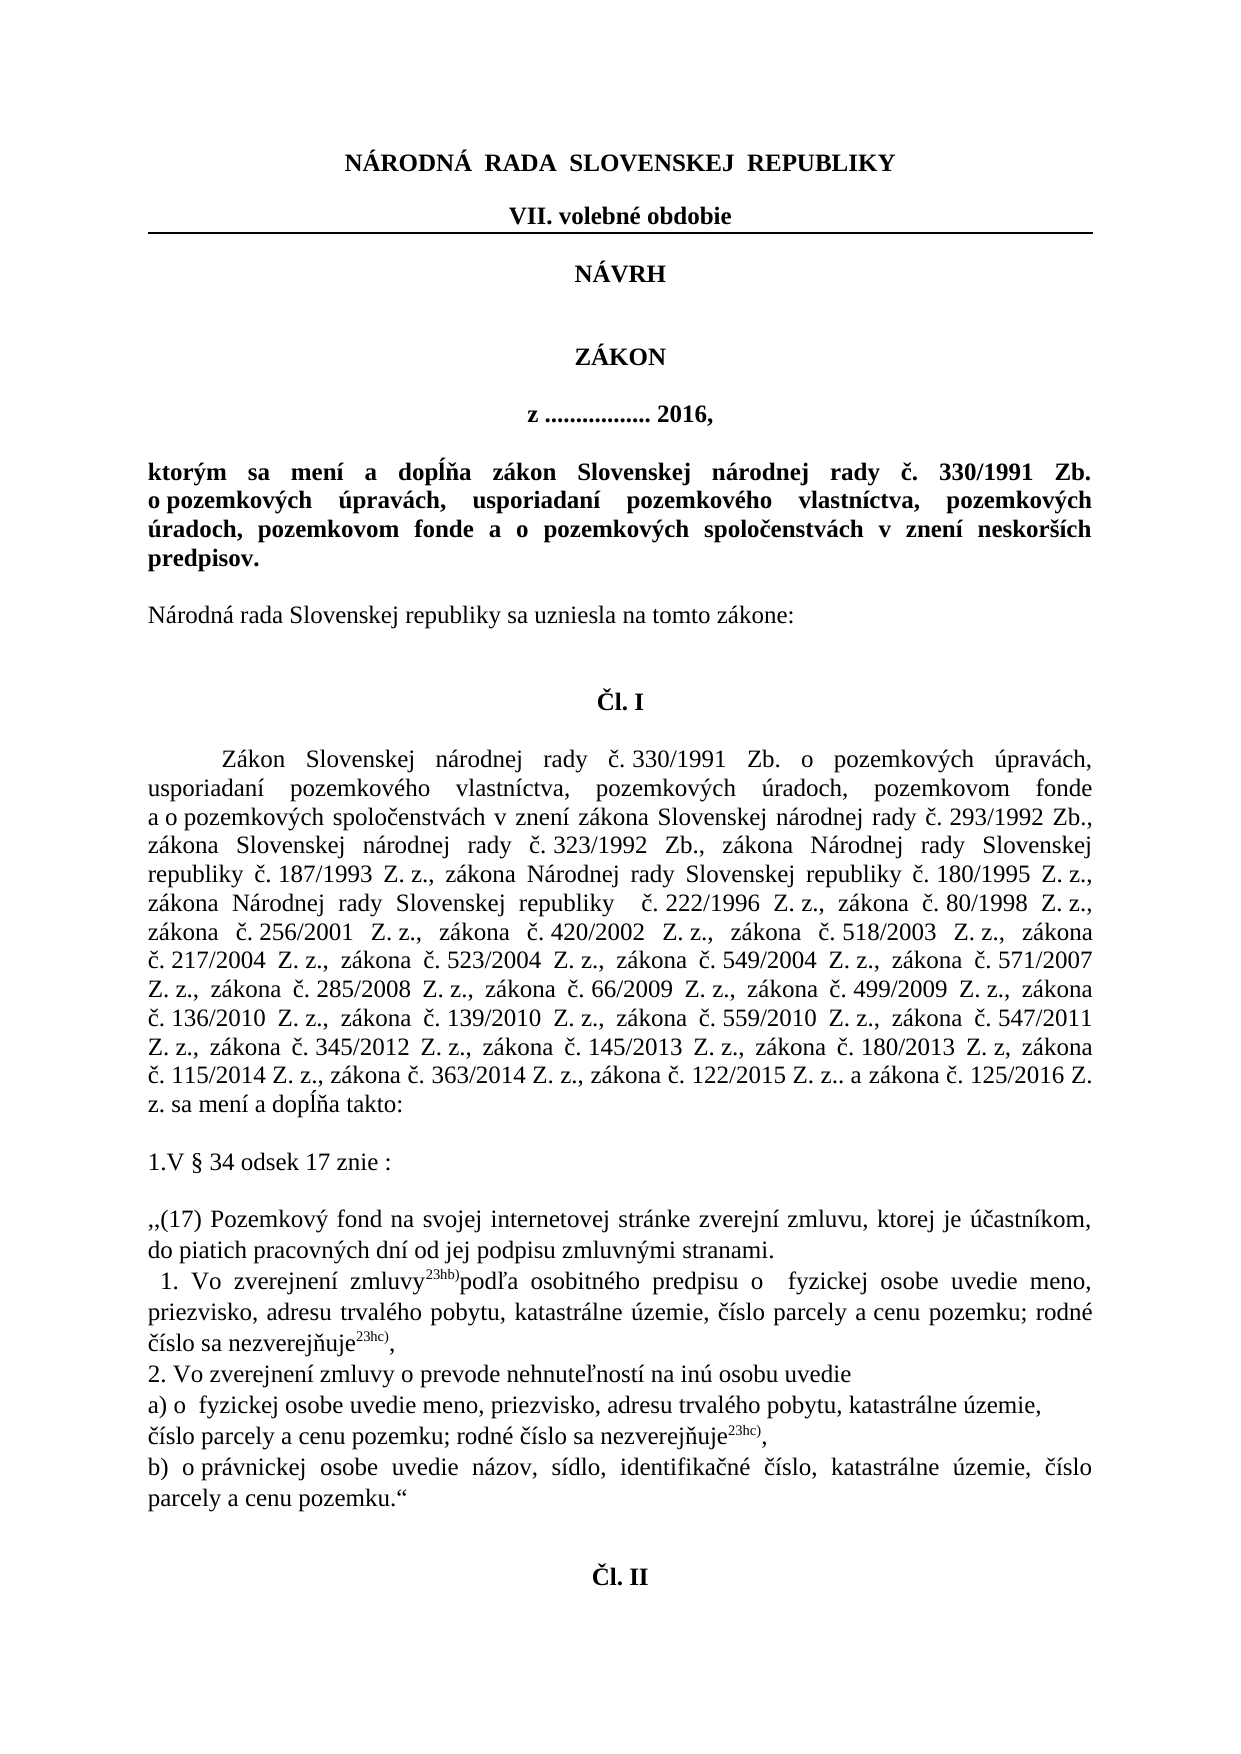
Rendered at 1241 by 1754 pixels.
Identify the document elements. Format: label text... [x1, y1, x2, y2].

text VII. volebné obdobie [148, 201, 1093, 232]
text NÁRODNÁ RADA SLOVENSKEJ REPUBLIKY [148, 148, 1093, 176]
text 1. Vo zverejnení zmluvy23hb)podľa osobitného predpisu o fyzickej osobe uvedie meno, priezvisko, adresu trvalého pobytu, katastrálne územie, číslo parcely a cenu pozemku; rodné číslo sa nezverejňuje23hc), [148, 1266, 1093, 1357]
text Národná rada Slovenskej republiky sa uzniesla na tomto zákone: [148, 600, 1093, 629]
text ZÁKON [148, 342, 1093, 370]
text 2. Vo zverejnení zmluvy o prevode nehnuteľností na inú osobu uvedie [148, 1359, 1093, 1388]
text Čl. I [148, 687, 1093, 715]
text 1.V § 34 odsek 17 znie : [148, 1147, 1093, 1175]
text Čl. II [148, 1562, 1093, 1591]
text NÁVRH [148, 259, 1093, 288]
text Zákon Slovenskej národnej rady č. 330/1991 Zb. o pozemkových úpravách, usporiadaní pozemkového vlastníctva, pozemkových úradoch, pozemkovom fonde a o pozemkových spoločenstvách v znení zákona Slovenskej národnej rady č. 293/1992 Zb., zákona Slovenskej národnej rady č. 323/1992 Zb., zákona Národnej rady Slovenskej republiky č. 187/1993 Z. z., zákona Národnej rady Slovenskej republiky č. 180/1995 Z. z., zákona Národnej rady Slovenskej republiky č. 222/1996 Z. z., zákona č. 80/1998 Z. z., zákona č. 256/2001 Z. z., zákona č. 420/2002 Z. z., zákona č. 518/2003 Z. z., zákona č. 217/2004 Z. z., zákona č. 523/2004 Z. z., zákona č. 549/2004 Z. z., zákona č. 571/2007 Z. z., zákona č. 285/2008 Z. z., zákona č. 66/2009 Z. z., zákona č. 499/2009 Z. z., zákona č. 136/2010 Z. z., zákona č. 139/2010 Z. z., zákona č. 559/2010 Z. z., zákona č. 547/2011 Z. z., zákona č. 345/2012 Z. z., zákona č. 145/2013 Z. z., zákona č. 180/2013 Z. z, zákona č. 115/2014 Z. z., zákona č. 363/2014 Z. z., zákona č. 122/2015 Z. z.. a zákona č. 125/2016 Z. z. sa mení a dopĺňa takto: [148, 744, 1093, 1118]
text z ................. 2016, [148, 399, 1093, 428]
text a) o fyzickej osobe uvedie meno, priezvisko, adresu trvalého pobytu, katastrálne územie, číslo parcely a cenu pozemku; rodné číslo sa nezverejňuje23hc), [148, 1390, 1093, 1450]
text b) o právnickej osobe uvedie názov, sídlo, identifikačné číslo, katastrálne územie, číslo parcely a cenu pozemku.“ [148, 1452, 1093, 1512]
text ktorým sa mení a dopĺňa zákon Slovenskej národnej rady č. 330/1991 Zb. o pozemkových úpravách, usporiadaní pozemkového vlastníctva, pozemkových úradoch, pozemkovom fonde a o pozemkových spoločenstvách v znení neskorších predpisov. [148, 457, 1093, 572]
text ,,(17) Pozemkový fond na svojej internetovej stránke zverejní zmluvu, ktorej je účastníkom, do piatich pracovných dní od jej podpisu zmluvnými stranami. [148, 1204, 1093, 1264]
